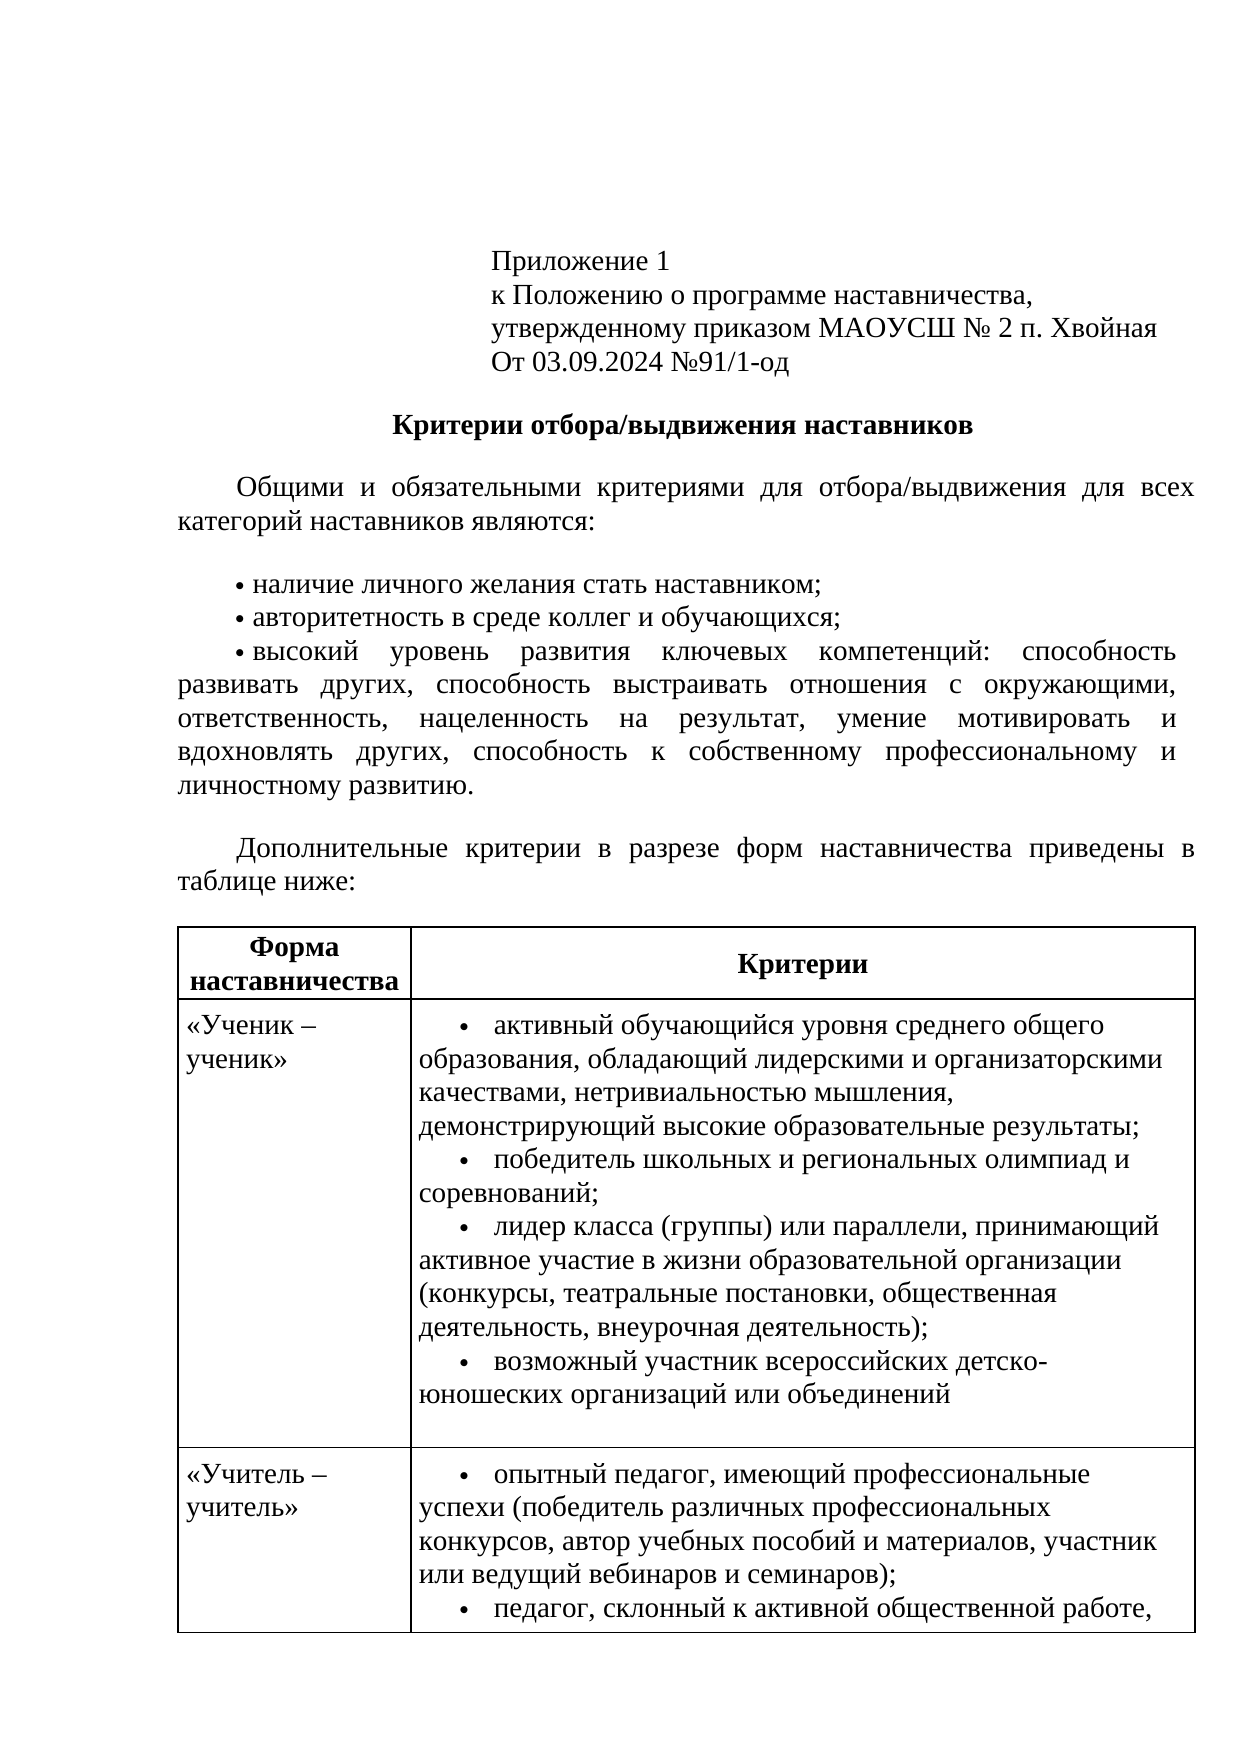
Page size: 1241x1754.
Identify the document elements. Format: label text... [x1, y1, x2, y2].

table_header Критерии [412, 957, 1194, 1027]
table_cell активный обучающийся уровня среднего общего образования, обладающий лидерскими и организаторскими качествами, нетривиальностью мышления, демонстрирующий высокие образовательные результаты; победитель школьных и региональных олимпиад и соревнований; лидер класса (группы) или параллели, принимающий активное участие в жизни образовательной организации (конкурсы, театральные постановки, общественная деятельность, внеурочная деятельность); возможный участник всероссийских детско-юношеских организаций или объединений [412, 1029, 1194, 1476]
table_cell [412, 1477, 1194, 1627]
table_cell «Учитель – учитель» [179, 1477, 410, 1627]
list наличие личного желания стать наставником; [177, 566, 1177, 599]
list авторитетность в среде коллег и обучающихся; [177, 599, 1177, 633]
list высокий уровень развития ключевых компетенций: способность развивать других, способность выстраивать отношения с окружающими, ответственность, нацеленность на результат, умение мотивировать и вдохновлять других, способность к собственному профессиональному и личностному развитию. [177, 662, 1177, 830]
text Дополнительные критерии в разрезе форм наставничества приведены в таблице ниже: [177, 859, 1196, 926]
table_cell «Ученик – ученик» [179, 1029, 410, 1476]
text От 03.09.2024 №91/1-од [177, 344, 1196, 378]
text Приложение 1 к Положению о программе наставничества, утвержденному приказом МАОУСШ № 2 п. Хвойная [177, 243, 1196, 344]
text Общими и обязательными критериями для отбора/выдвижения для всех категорий наставников являются: [177, 469, 1196, 537]
table_header Форма наставничества [179, 957, 410, 1027]
text Критерии отбора/выдвижения наставников [177, 407, 1196, 440]
